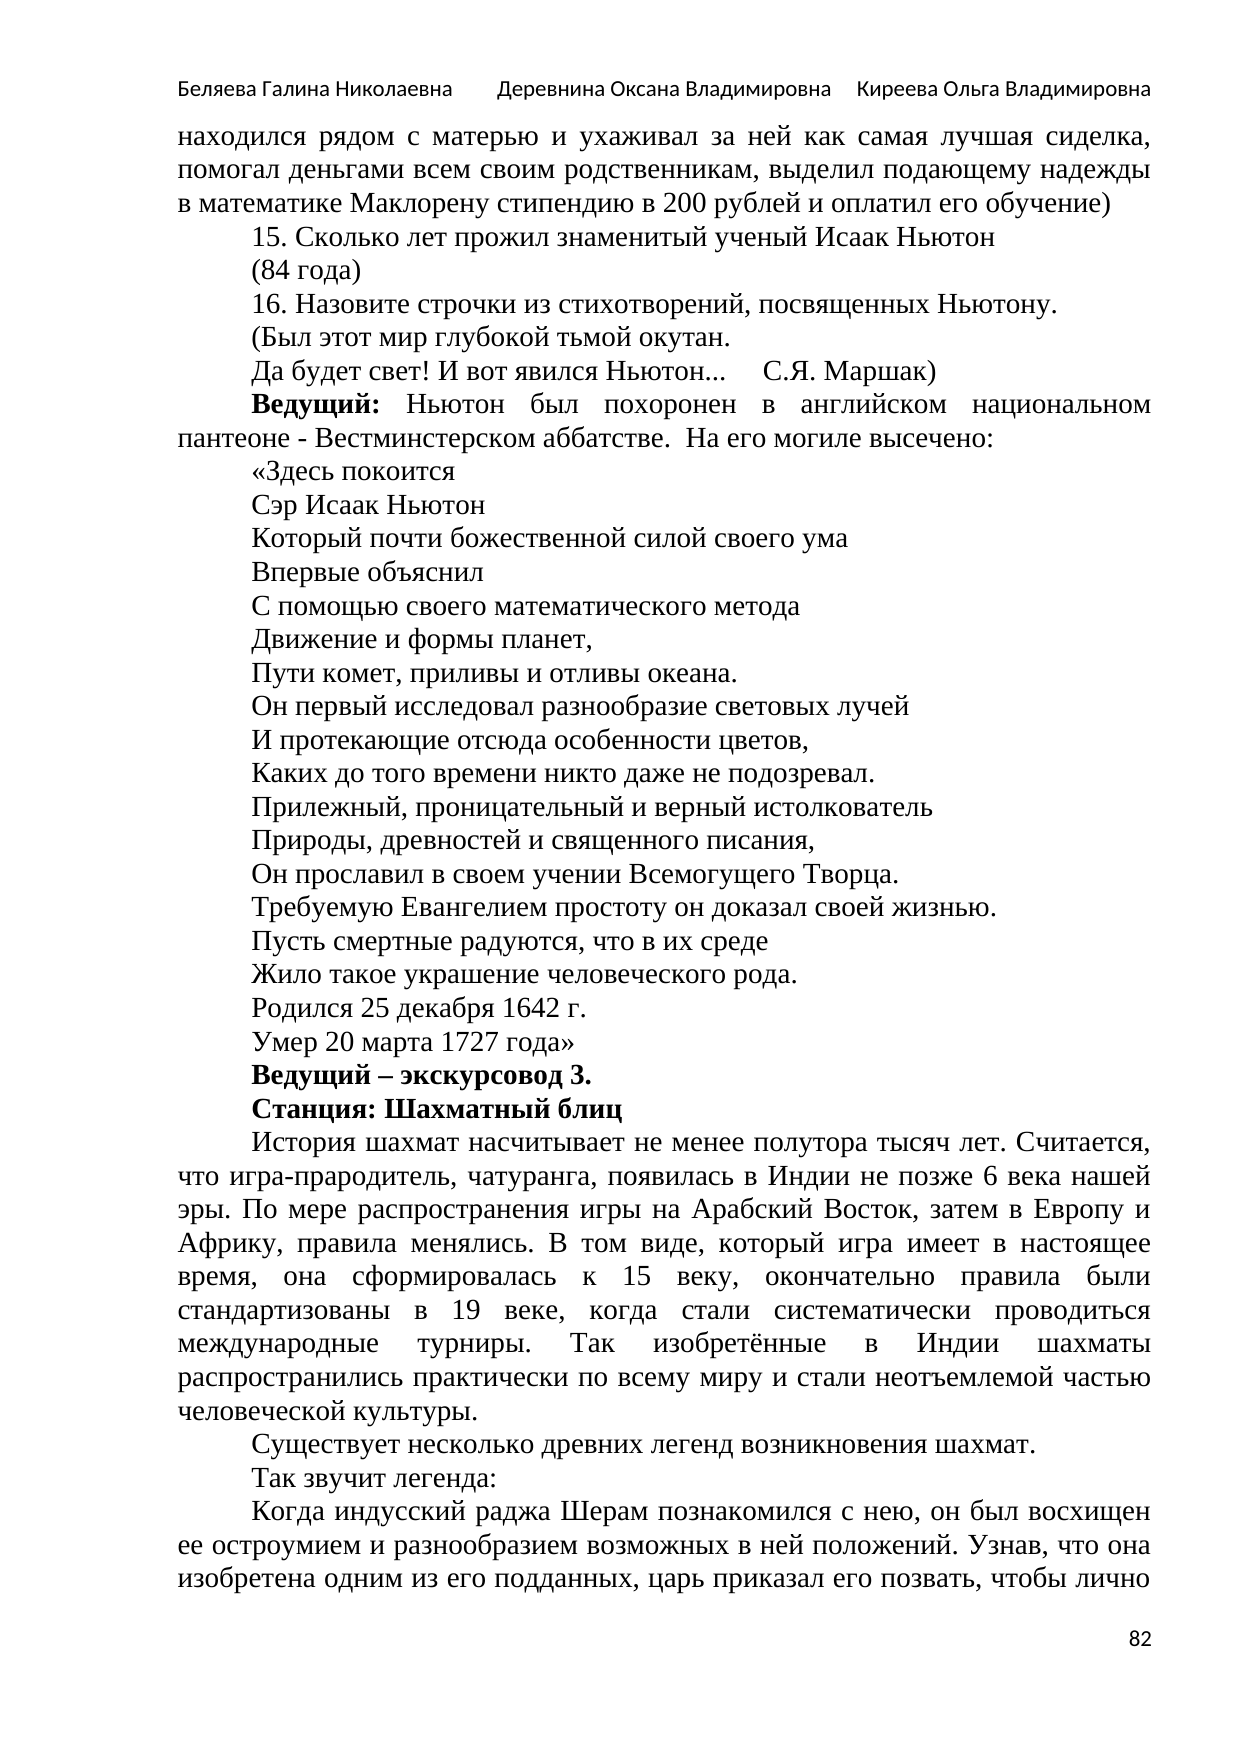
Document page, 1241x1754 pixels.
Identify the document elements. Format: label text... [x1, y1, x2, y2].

text Родился 25 декабря 1642 г. [177, 990, 1152, 1024]
text (Был этот мир глубокой тьмой окутан. [177, 319, 1152, 353]
text Он первый исследовал разнообразие световых лучей [177, 688, 1152, 722]
text Существует несколько древних легенд возникновения шахмат. [177, 1426, 1152, 1460]
text Так звучит легенда: [177, 1460, 1152, 1493]
text Движение и формы планет, [177, 621, 1152, 655]
text Требуемую Евангелием простоту он доказал своей жизнью. [177, 889, 1152, 923]
text Впервые объяснил [177, 554, 1152, 588]
text Умер 20 марта 1727 года» [177, 1024, 1152, 1057]
text «Здесь покоится [177, 453, 1152, 487]
text Да будет свет! И вот явился Ньютон... С.Я. Маршак) [177, 353, 1152, 386]
text Станция: Шахматный блиц [177, 1091, 1152, 1124]
text Сэр Исаак Ньютон [177, 487, 1152, 521]
text С помощью своего математического метода [177, 588, 1152, 621]
text 16. Назовите строчки из стихотворений, посвященных Ньютону. [177, 286, 1152, 319]
text Природы, древностей и священного писания, [177, 822, 1152, 856]
text Ведущий – экскурсовод 3. [177, 1057, 1152, 1091]
text Жило такое украшение человеческого рода. [177, 957, 1152, 990]
text Ведущий: Ньютон был похоронен в английском национальном пантеоне - Вестминстерском аббатстве. На его могиле высечено: [177, 386, 1152, 453]
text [177, 1493, 1152, 1594]
text Пути комет, приливы и отливы океана. [177, 655, 1152, 688]
text Он прославил в своем учении Всемогущего Творца. [177, 856, 1152, 889]
text (84 года) [177, 252, 1152, 286]
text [177, 118, 1152, 219]
text Пусть смертные радуются, что в их среде [177, 923, 1152, 957]
text Который почти божественной силой своего ума [177, 521, 1152, 554]
text И протекающие отсюда особенности цветов, [177, 722, 1152, 755]
text История шахмат насчитывает не менее полутора тысяч лет. Считается, что игра-прародитель, чатуранга, появилась в Индии не позже 6 века нашей эры. По мере распространения игры на Арабский Восток, затем в Европу и Африку, правила менялись. В том виде, который игра имеет в настоящее время, она сформировалась к 15 веку, окончательно правила были стандартизованы в 19 веке, когда стали систематически проводиться международные турниры. Так изобретённые в Индии шахматы распространились практически по всему миру и стали неотъемлемой частью человеческой культуры. [177, 1124, 1152, 1426]
text Каких до того времени никто даже не подозревал. [177, 755, 1152, 789]
text 15. Сколько лет прожил знаменитый ученый Исаак Ньютон [177, 219, 1152, 252]
text Прилежный, проницательный и верный истолкователь [177, 789, 1152, 822]
